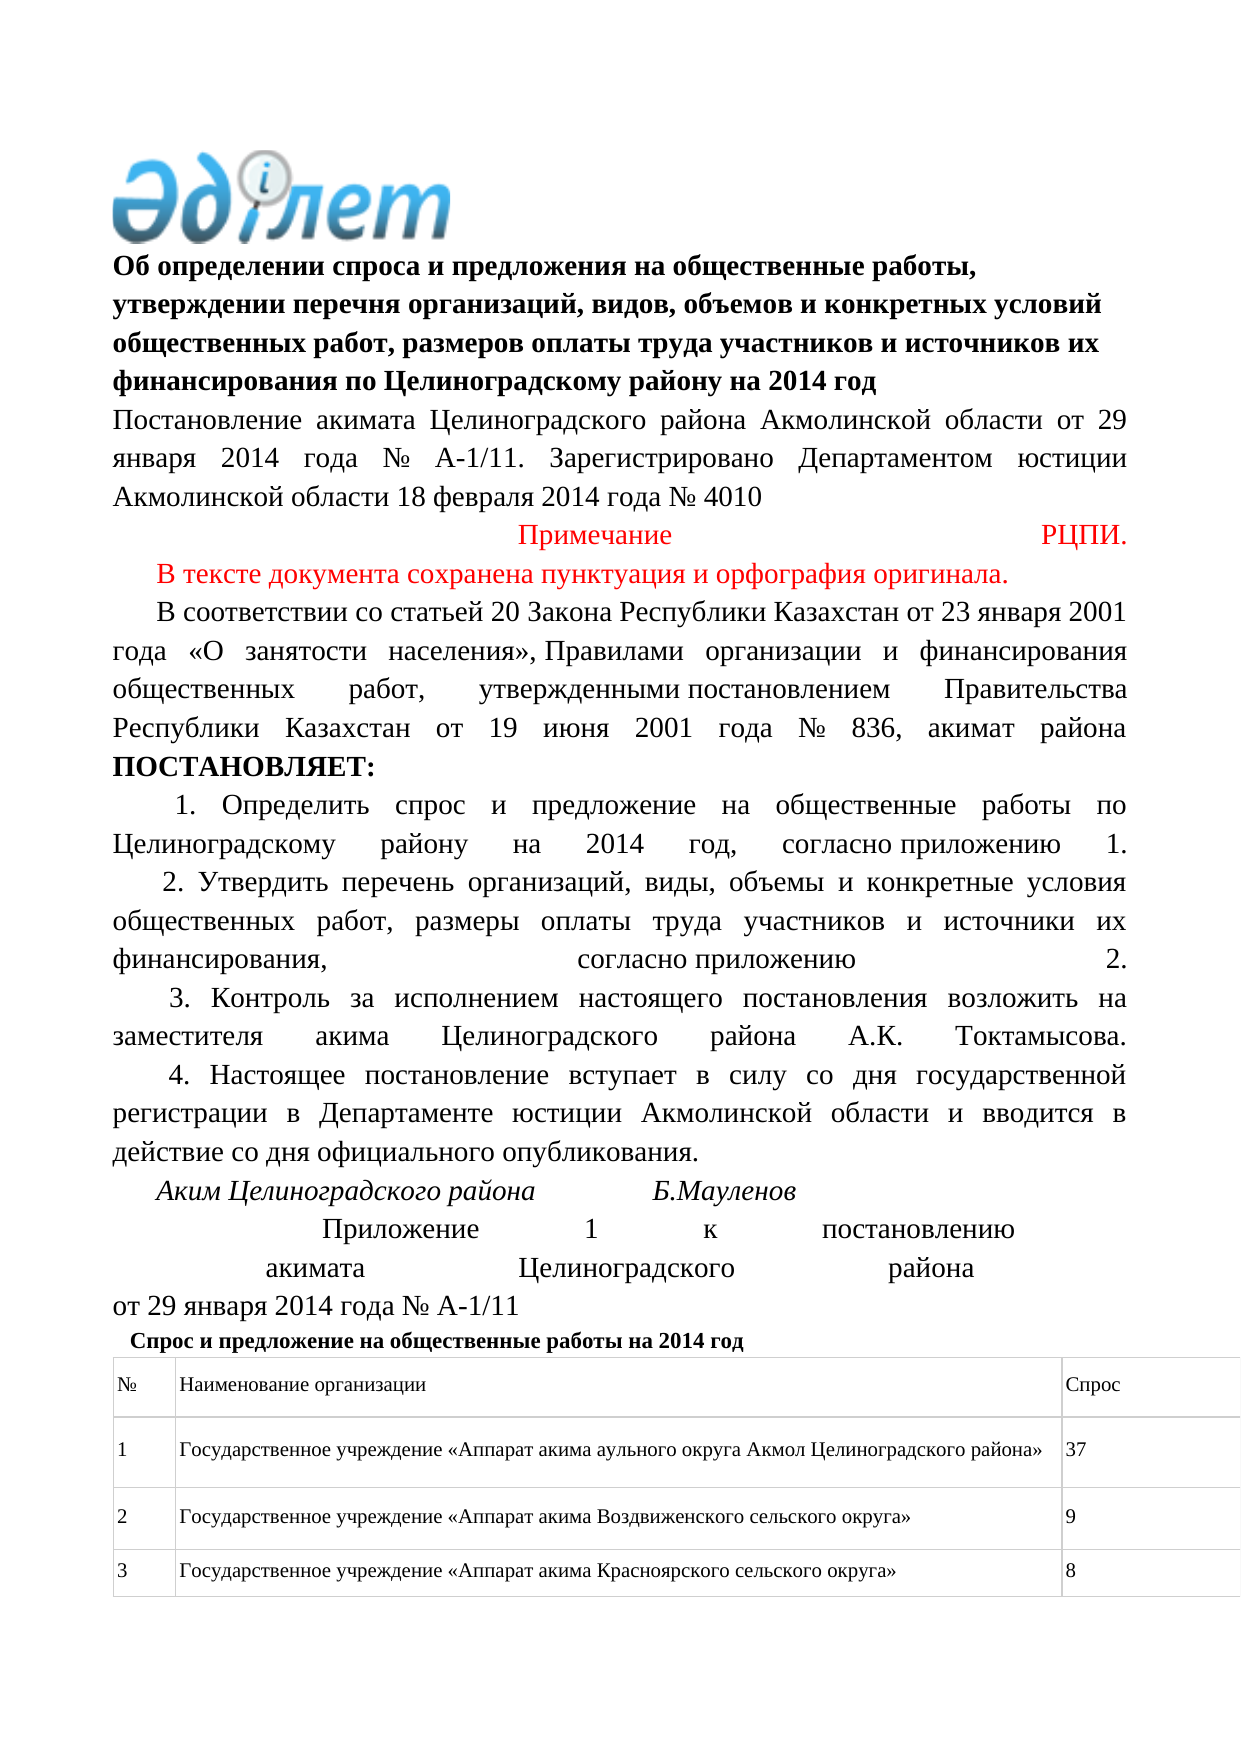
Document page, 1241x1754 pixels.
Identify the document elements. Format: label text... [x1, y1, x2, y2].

text Спрос и предложение на общественные работы на 2014 год [112, 1327, 1128, 1353]
text Приложение 1 к постановлению акимата Целиноградского района от 29 января 2014 года № А-1/11 [112, 1211, 1128, 1322]
table_cell Государственное учреждение «Аппарат акима Красноярского сельского округа» [176, 1550, 1061, 1596]
text Аким Целиноградского района Б.Мауленов [112, 1173, 1128, 1206]
table_header Наименование организации [176, 1358, 1061, 1416]
table_cell 9 [1063, 1488, 1240, 1549]
picture [112, 150, 451, 244]
text Примечание РЦПИ. В тексте документа сохранена пунктуация и орфография оригинала. [112, 517, 1128, 589]
table_cell Государственное учреждение «Аппарат акима Воздвиженского сельского округа» [176, 1488, 1061, 1549]
table_header Спрос [1063, 1358, 1240, 1416]
text Постановление акимата Целиноградского района Акмолинской области от 29 января 2014 года № А-1/11. Зарегистрировано Департаментом юстиции Акмолинской области 18 февраля 2014 года № 4010 [112, 402, 1128, 512]
text В соответствии со статьей 20 Закона Республики Казахстан от 23 января 2001 года «О занятости населения», Правилами организации и финансирования общественных работ, утвержденными постановлением Правительства Республики Казахстан от 19 июня 2001 года № 836, акимат района ПОСТАНОВЛЯЕТ: 1. Определить спрос и предложение на общественные работы по Целиноградскому району на 2014 год, согласно приложению 1. 2. Утвердить перечень организаций, виды, объемы и конкретные условия общественных работ, размеры оплаты труда участников и источники их финансирования, согласно приложению 2. 3. Контроль за исполнением настоящего постановления возложить на заместителя акима Целиноградского района А.К. Токтамысова. 4. Настоящее постановление вступает в силу со дня государственной регистрации в Департаменте юстиции Акмолинской области и вводится в действие со дня официального опубликования. [112, 594, 1128, 1168]
table_cell 8 [1063, 1550, 1240, 1596]
table_cell 3 [114, 1550, 175, 1596]
table_cell Государственное учреждение «Аппарат акима аульного округа Акмол Целиноградского района» [176, 1418, 1061, 1487]
table_cell 2 [114, 1488, 175, 1549]
table_cell 37 [1063, 1418, 1240, 1487]
table_header № [114, 1358, 175, 1416]
table_cell 1 [114, 1418, 175, 1487]
text Об определении спроса и предложения на общественные работы, утверждении перечня организаций, видов, объемов и конкретных условий общественных работ, размеров оплаты труда участников и источников их финансирования по Целиноградскому району на 2014 год [112, 248, 1128, 397]
